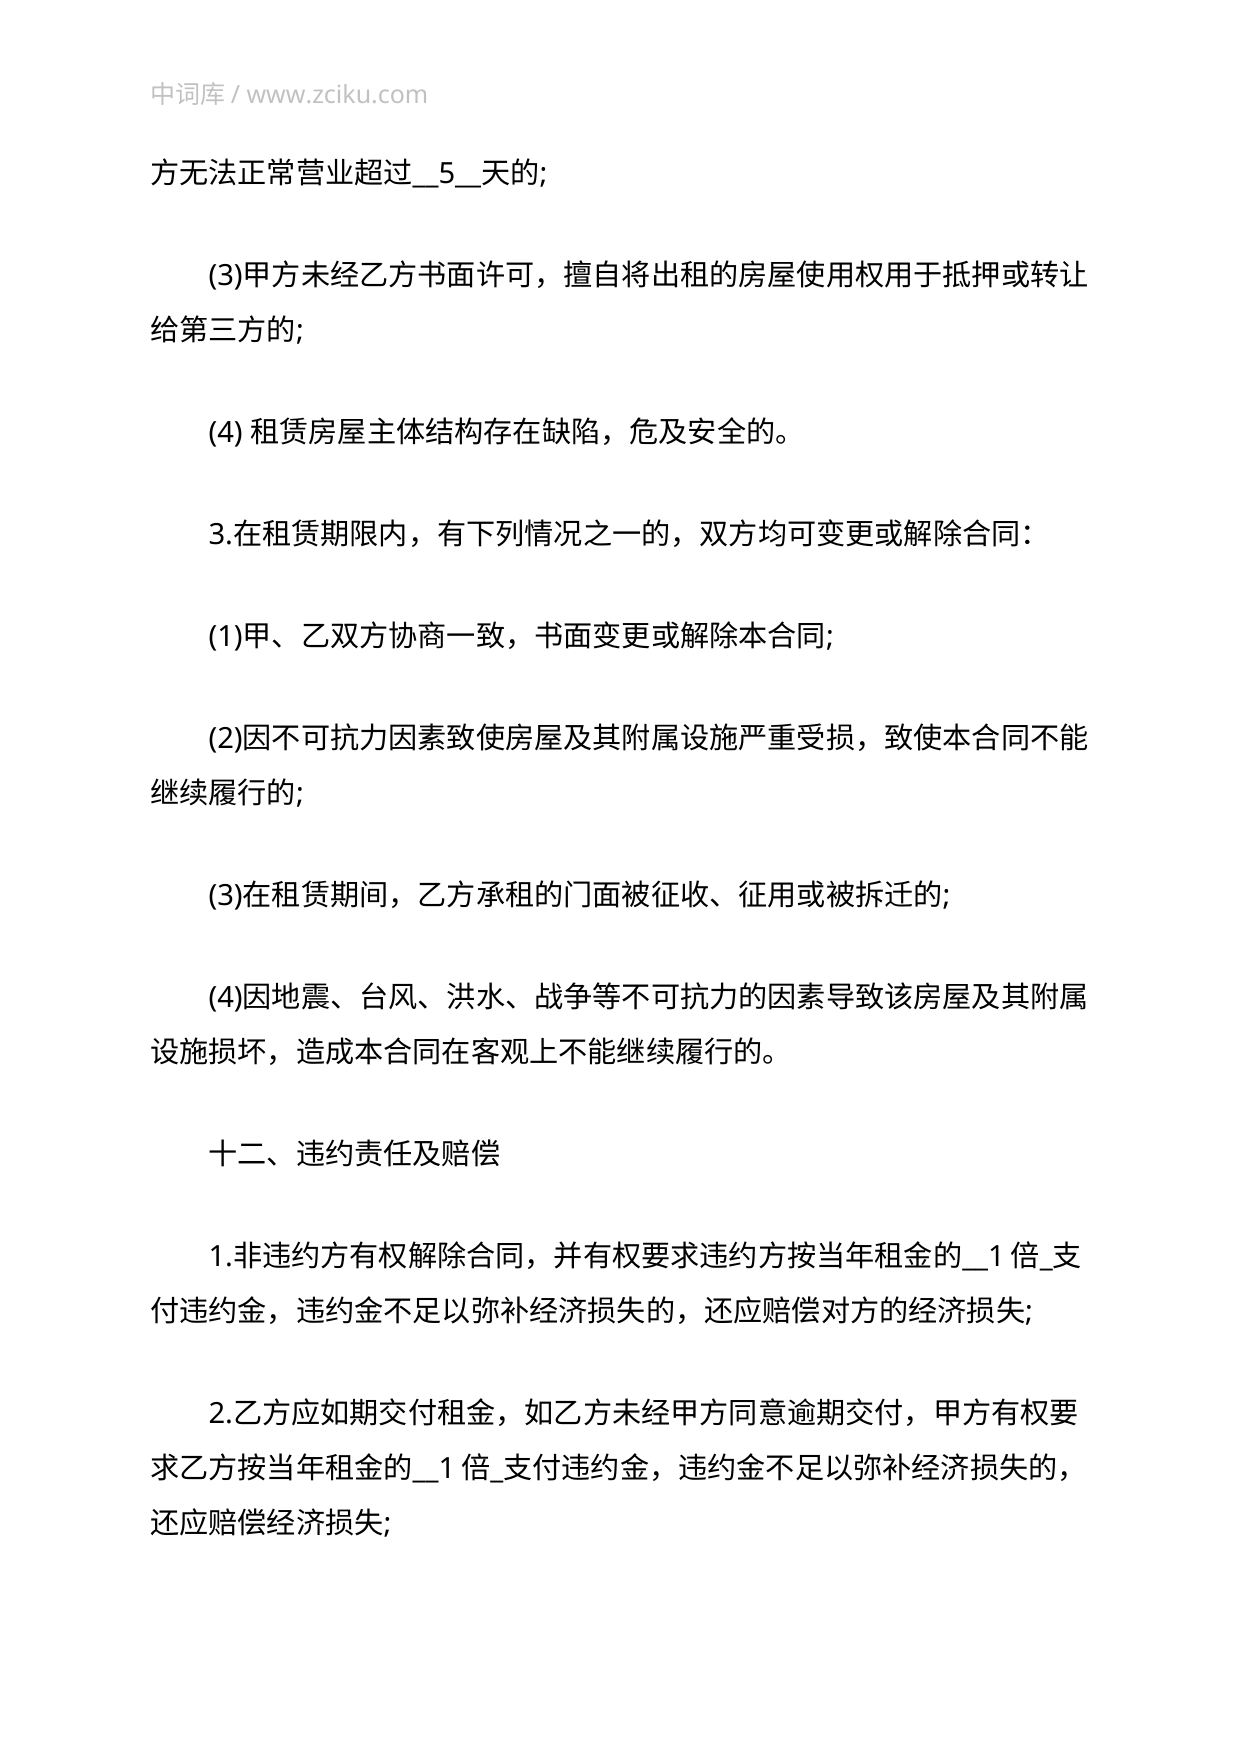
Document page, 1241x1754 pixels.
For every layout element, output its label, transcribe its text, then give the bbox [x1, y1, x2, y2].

text 1.非违约方有权解除合同，并有权要求违约方按当年租金的__1倍_支付违约金，违约金不足以弥补经济损失的，还应赔偿对方的经济损失; [150, 1232, 1090, 1330]
text (2)因不可抗力因素致使房屋及其附属设施严重受损，致使本合同不能继续履行的; [150, 715, 1090, 812]
text 十二、违约责任及赔偿 [150, 1131, 1090, 1173]
text (3)甲方未经乙方书面许可，擅自将出租的房屋使用权用于抵押或转让给第三方的; [150, 252, 1090, 349]
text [150, 150, 1090, 192]
text (4) 租赁房屋主体结构存在缺陷，危及安全的。 [150, 409, 1090, 451]
text (1)甲、乙双方协商一致，书面变更或解除本合同; [150, 613, 1090, 655]
text 2.乙方应如期交付租金，如乙方未经甲方同意逾期交付，甲方有权要求乙方按当年租金的__1倍_支付违约金，违约金不足以弥补经济损失的，还应赔偿经济损失; [150, 1389, 1090, 1542]
text 3.在租赁期限内，有下列情况之一的，双方均可变更或解除合同： [150, 511, 1090, 553]
text (3)在租赁期间，乙方承租的门面被征收、征用或被拆迁的; [150, 872, 1090, 914]
text (4)因地震、台风、洪水、战争等不可抗力的因素导致该房屋及其附属设施损坏，造成本合同在客观上不能继续履行的。 [150, 974, 1090, 1071]
